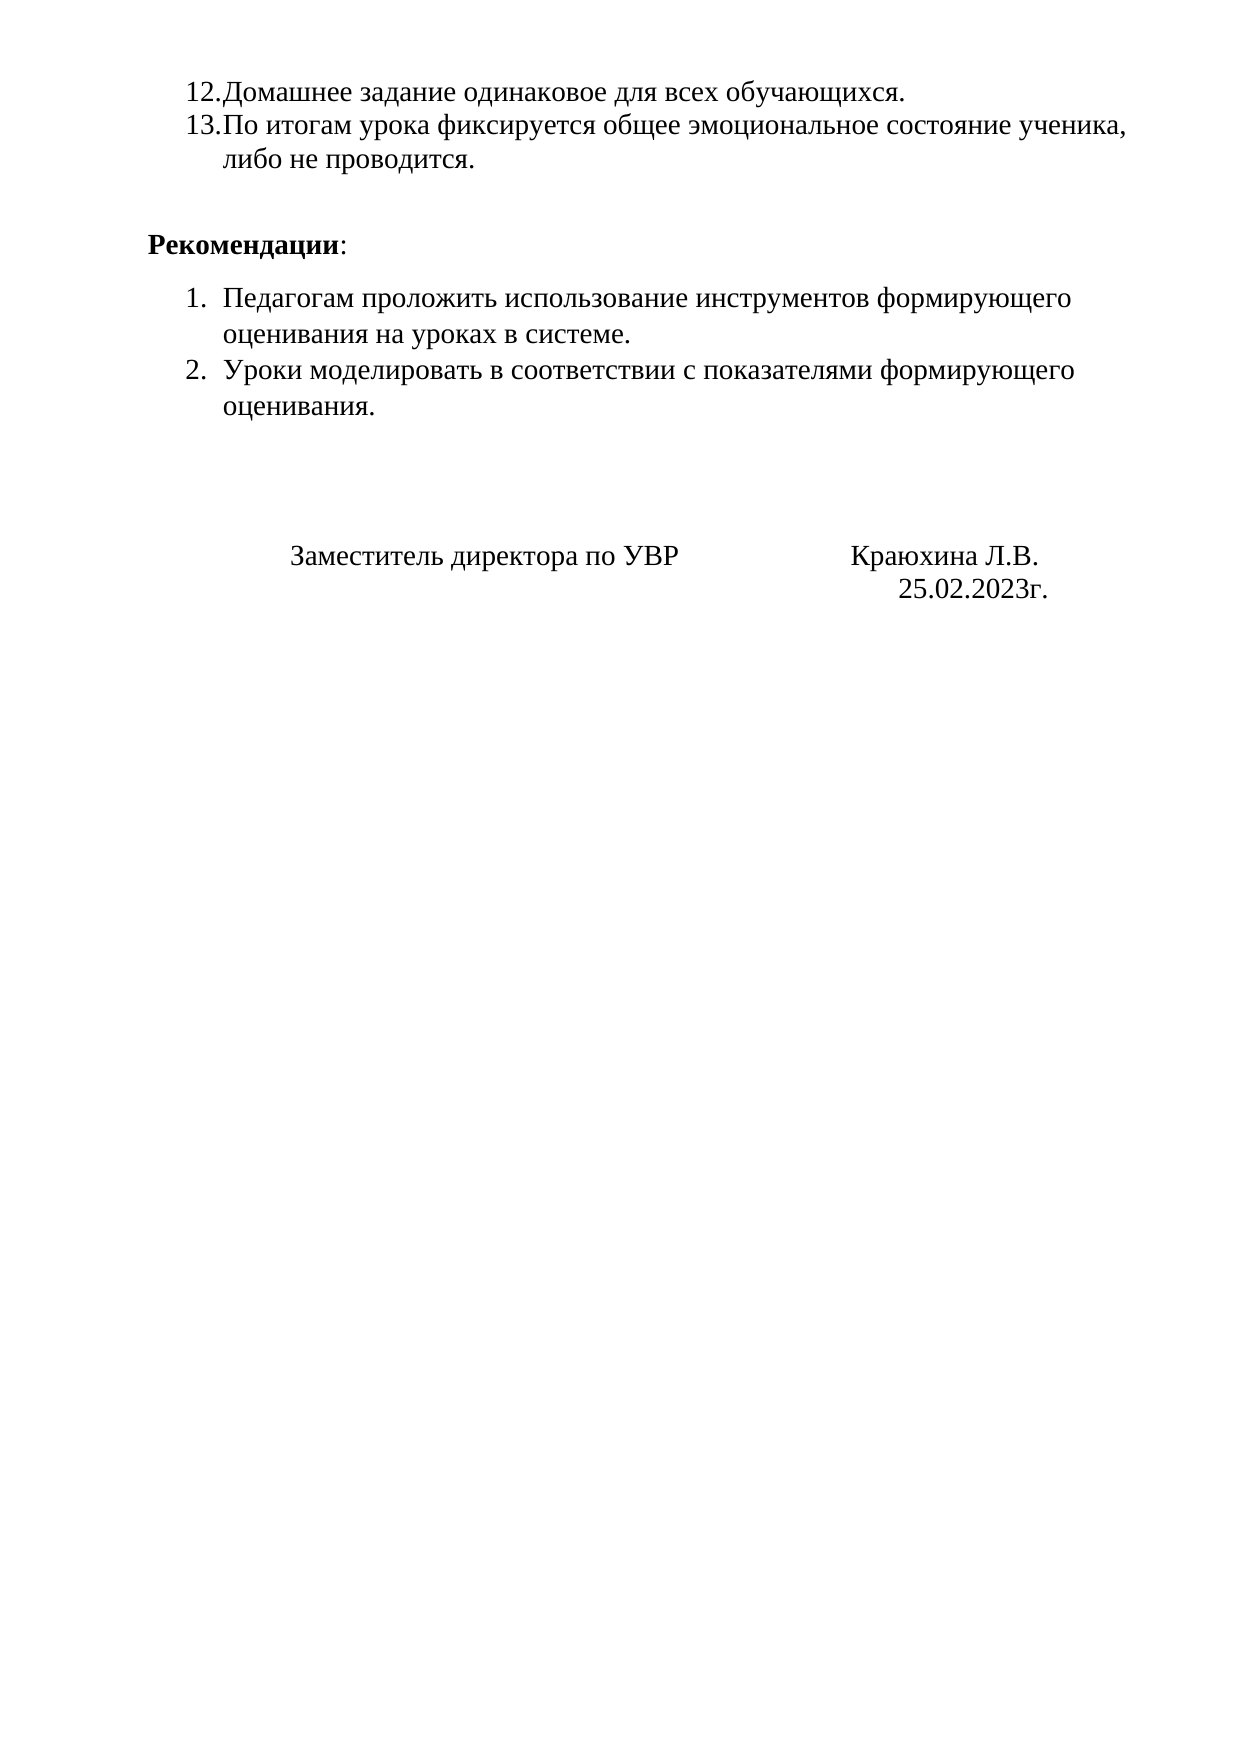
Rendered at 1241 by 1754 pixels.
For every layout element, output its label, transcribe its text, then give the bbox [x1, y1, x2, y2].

list Домашнее задание одинаковое для всех обучающихся. [185, 74, 1152, 107]
text Рекомендации: [148, 227, 1152, 261]
text 25.02.2023г. [185, 571, 1048, 605]
list Уроки моделировать в соответствии с показателями формирующего оценивания. [185, 352, 1152, 422]
text Заместитель директора по УВР Краюхина Л.В. [148, 538, 1152, 571]
list Педагогам проложить использование инструментов формирующего оценивания на уроках в системе. [185, 280, 1152, 350]
list По итогам урока фиксируется общее эмоциональное состояние ученика, либо не проводится. [185, 107, 1152, 174]
